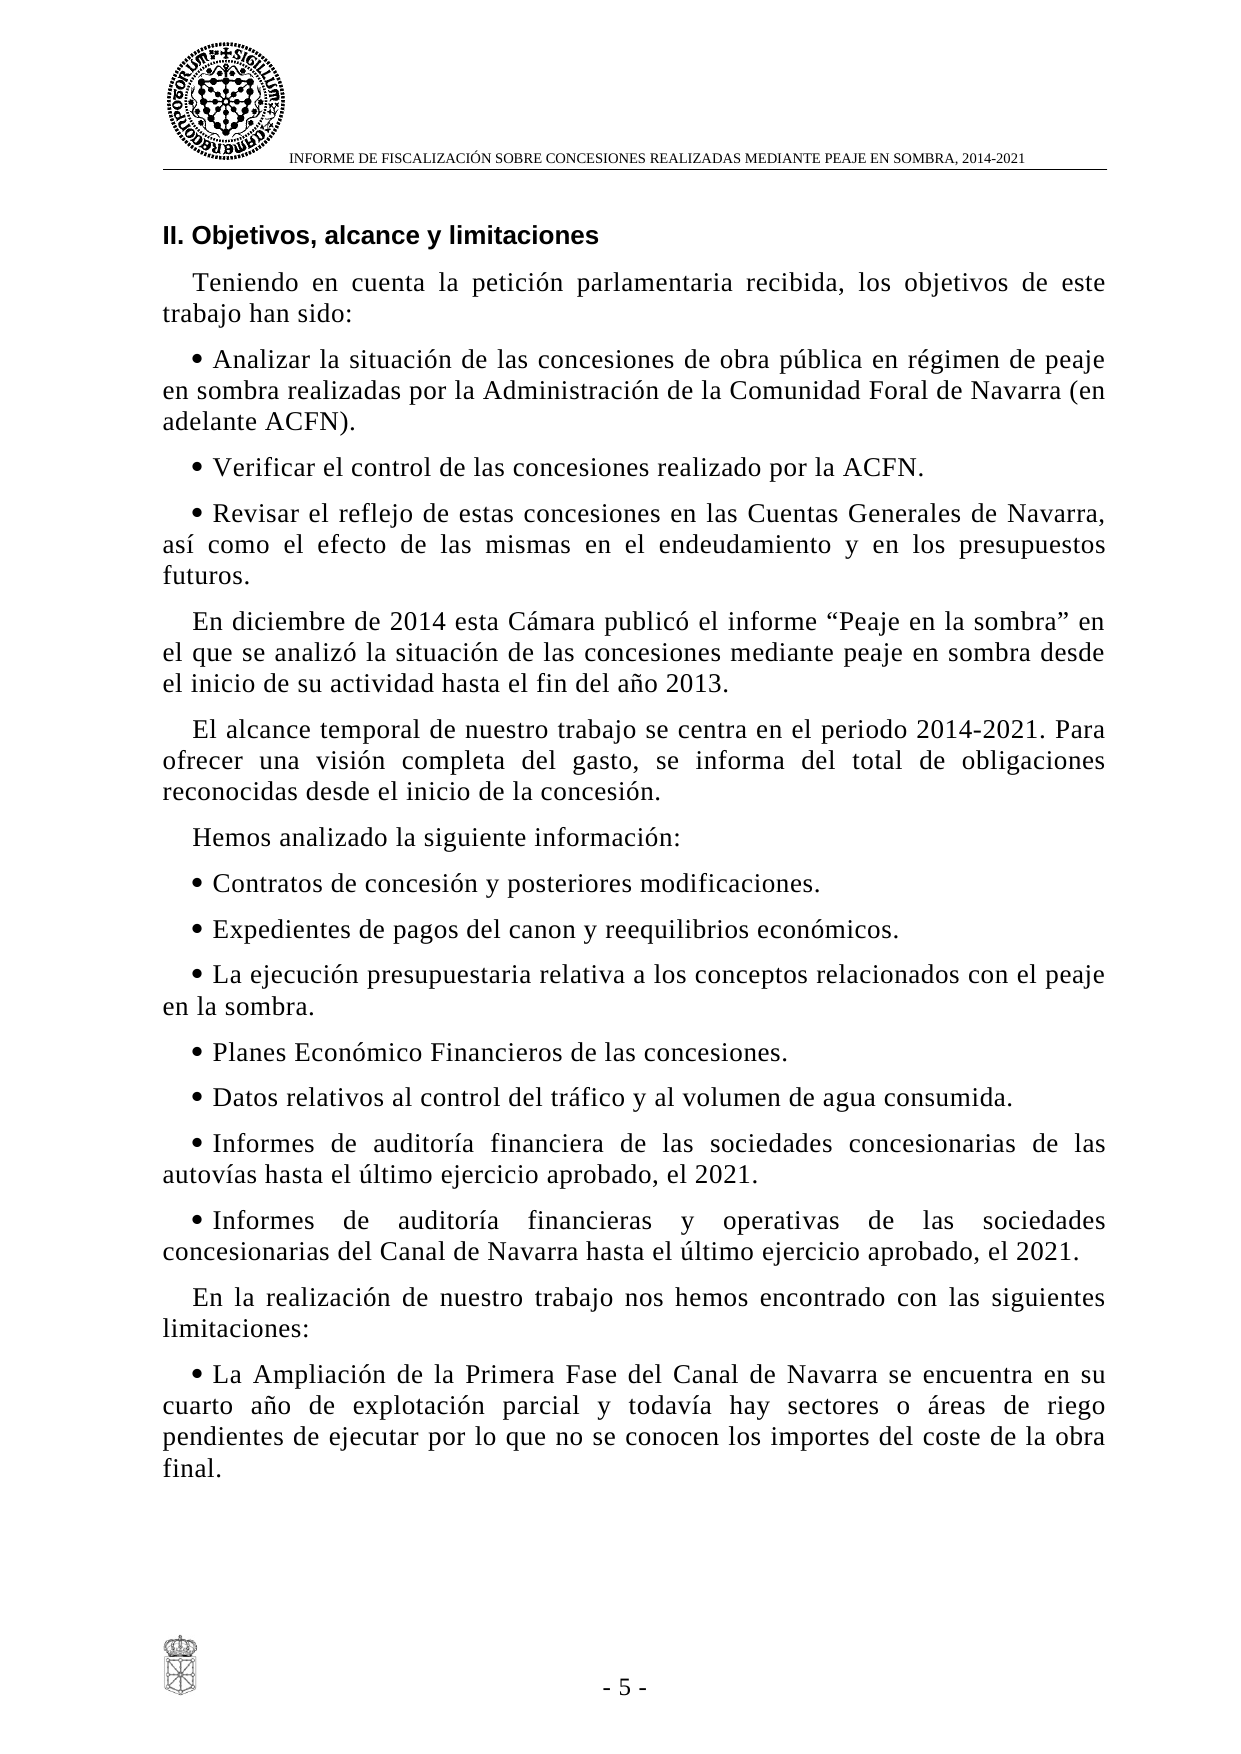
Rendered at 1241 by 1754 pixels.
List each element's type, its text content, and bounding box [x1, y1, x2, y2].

list Revisar el reflejo de estas concesiones en las Cuentas Generales de Navarra, así como el efecto de las mismas en el endeudamiento y en los presupuestos futuros. [162, 497, 1107, 591]
text Hemos analizado la siguiente información: [162, 821, 1107, 852]
list La ejecución presupuestaria relativa a los conceptos relacionados con el peaje en la sombra. [162, 959, 1107, 1021]
text En la realización de nuestro trabajo nos hemos encontrado con las siguientes limitaciones: [162, 1281, 1107, 1343]
list Planes Económico Financieros de las concesiones. [162, 1036, 1107, 1067]
list Expedientes de pagos del canon y reequilibrios económicos. [162, 913, 1107, 944]
text En diciembre de 2014 esta Cámara publicó el informe “Peaje en la sombra” en el que se analizó la situación de las concesiones mediante peaje en sombra desde el inicio de su actividad hasta el fin del año 2013. [162, 605, 1107, 699]
list Informes de auditoría financiera de las sociedades concesionarias de las autovías hasta el último ejercicio aprobado, el 2021. [162, 1127, 1107, 1190]
list Verificar el control de las concesiones realizado por la ACFN. [162, 451, 1107, 482]
list La Ampliación de la Primera Fase del Canal de Navarra se encuentra en su cuarto año de explotación parcial y todavía hay sectores o áreas de riego pendientes de ejecutar por lo que no se conocen los importes del coste de la obra final. [162, 1358, 1107, 1483]
picture [162, 1634, 198, 1696]
list Analizar la situación de las concesiones de obra pública en régimen de peaje en sombra realizadas por la Administración de la Comunidad Foral de Navarra (en adelante ACFN). [162, 343, 1107, 437]
list Datos relativos al control del tráfico y al volumen de agua consumida. [162, 1081, 1107, 1113]
picture [162, 38, 289, 164]
list Contratos de concesión y posteriores modificaciones. [162, 867, 1107, 898]
list Informes de auditoría financieras y operativas de las sociedades concesionarias del Canal de Navarra hasta el último ejercicio aprobado, el 2021. [162, 1204, 1107, 1267]
text Teniendo en cuenta la petición parlamentaria recibida, los objetivos de este trabajo han sido: [162, 266, 1107, 328]
text El alcance temporal de nuestro trabajo se centra en el periodo 2014-2021. Para ofrecer una visión completa del gasto, se informa del total de obligaciones reconocidas desde el inicio de la concesión. [162, 713, 1107, 807]
text II. Objetivos, alcance y limitaciones [162, 220, 1107, 249]
